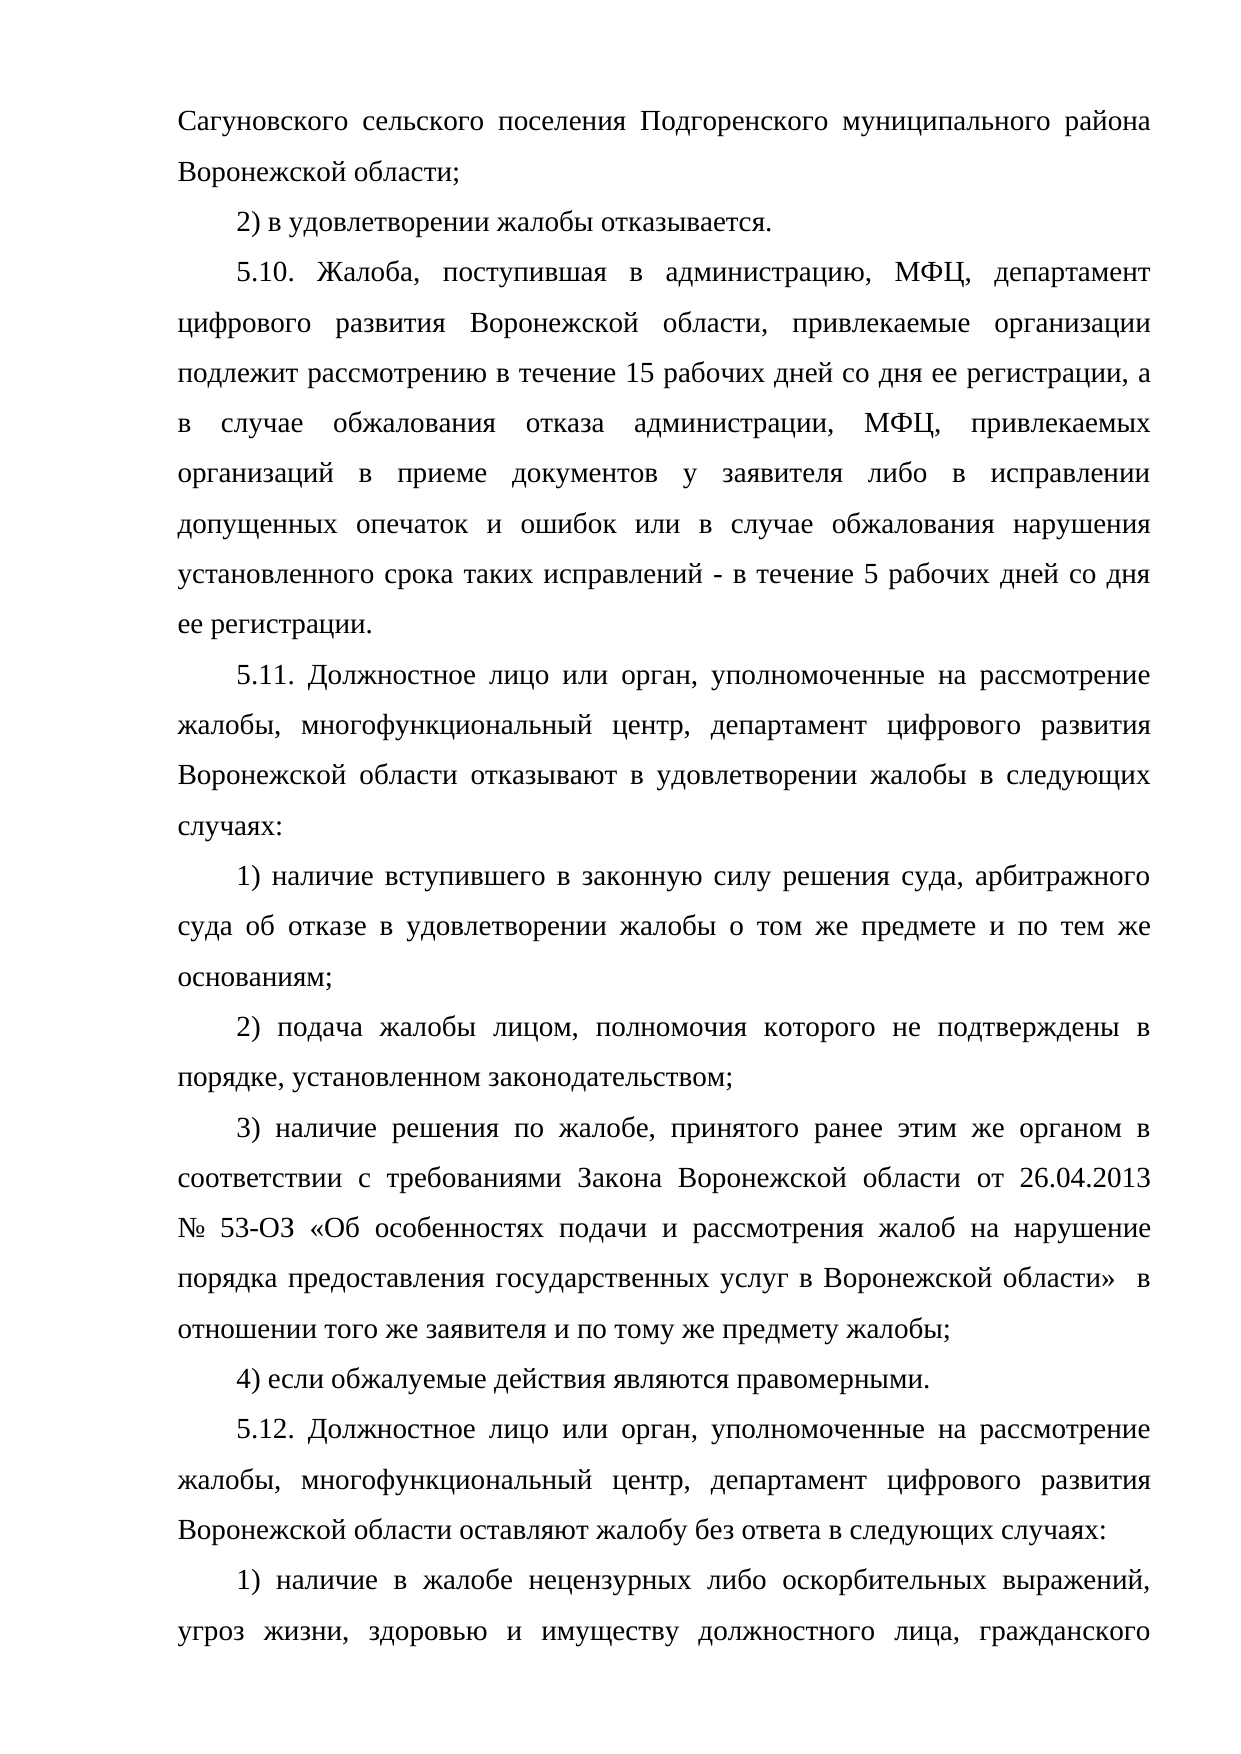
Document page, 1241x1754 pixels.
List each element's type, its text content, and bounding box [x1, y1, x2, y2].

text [177, 103, 1152, 187]
text 5.12. Должностное лицо или орган, уполномоченные на рассмотрение жалобы, многофункциональный центр, департамент цифрового развития Воронежской области оставляют жалобу без ответа в следующих случаях: [177, 1412, 1152, 1546]
text 4) если обжалуемые действия являются правомерными. [177, 1361, 1152, 1395]
text 2) в удовлетворении жалобы отказывается. [177, 204, 1152, 238]
text 5.10. Жалоба, поступившая в администрацию, МФЦ, департамент цифрового развития Воронежской области, привлекаемые организации подлежит рассмотрению в течение 15 рабочих дней со дня ее регистрации, а в случае обжалования отказа администрации, МФЦ, привлекаемых организаций в приеме документов у заявителя либо в исправлении допущенных опечаток и ошибок или в случае обжалования нарушения установленного срока таких исправлений - в течение 5 рабочих дней со дня ее регистрации. [177, 254, 1152, 640]
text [177, 1562, 1152, 1646]
text 1) наличие вступившего в законную силу решения суда, арбитражного суда об отказе в удовлетворении жалобы о том же предмете и по тем же основаниям; [177, 858, 1152, 992]
text 2) подача жалобы лицом, полномочия которого не подтверждены в порядке, установленном законодательством; [177, 1009, 1152, 1093]
text 5.11. Должностное лицо или орган, уполномоченные на рассмотрение жалобы, многофункциональный центр, департамент цифрового развития Воронежской области отказывают в удовлетворении жалобы в следующих случаях: [177, 657, 1152, 841]
text 3) наличие решения по жалобе, принятого ранее этим же органом в соответствии с требованиями Закона Воронежской области от 26.04.2013 № 53-ОЗ «Об особенностях подачи и рассмотрения жалоб на нарушение порядка предоставления государственных услуг в Воронежской области» в отношении того же заявителя и по тому же предмету жалобы; [177, 1110, 1152, 1344]
